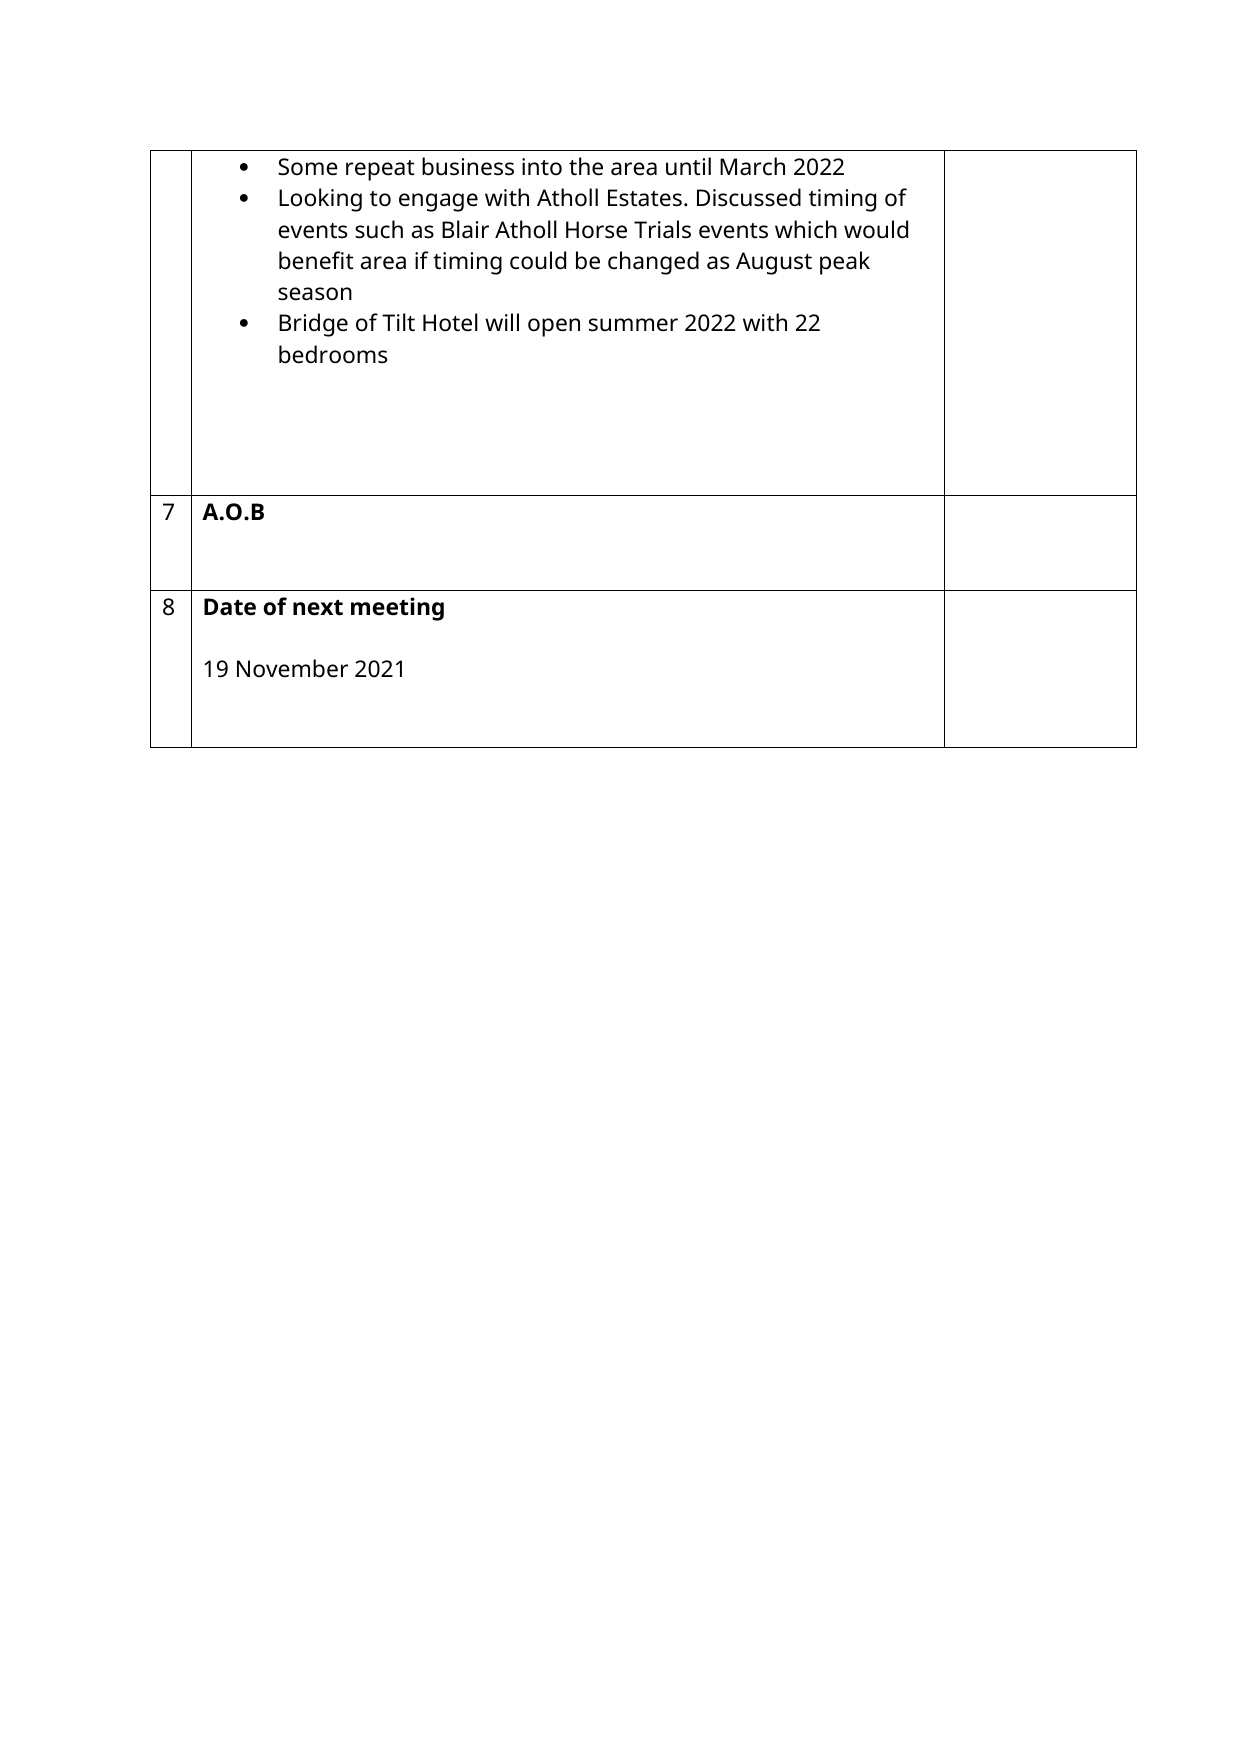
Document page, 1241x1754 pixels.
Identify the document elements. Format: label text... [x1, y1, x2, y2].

table_cell 7 [151, 496, 191, 589]
table_cell [945, 591, 1136, 747]
table_cell Date of next meeting 19 November 2021 [192, 591, 944, 747]
table_cell A.O.B [192, 496, 944, 589]
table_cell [192, 151, 944, 495]
table_cell [945, 151, 1136, 495]
table_cell 6 [151, 151, 191, 495]
table_cell [945, 496, 1136, 589]
table_cell 8 [151, 591, 191, 747]
